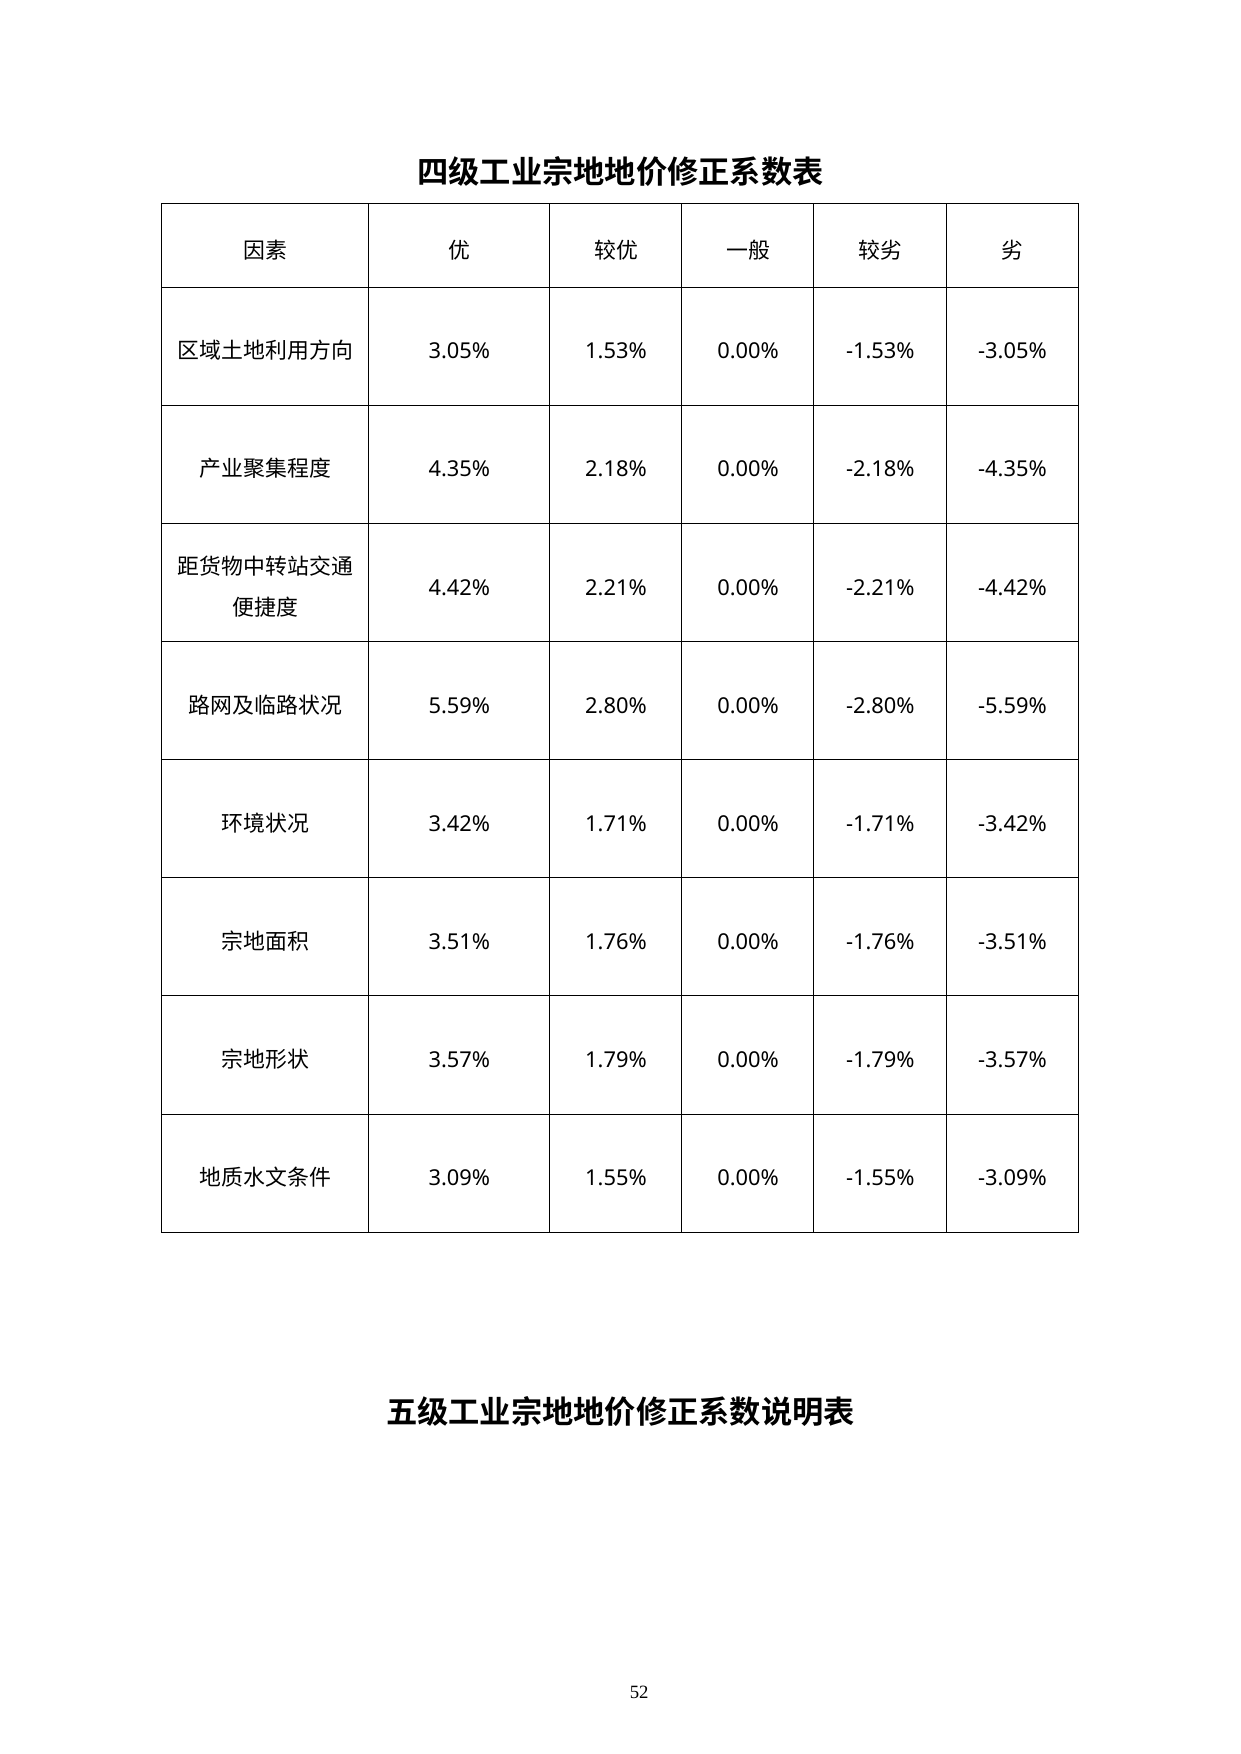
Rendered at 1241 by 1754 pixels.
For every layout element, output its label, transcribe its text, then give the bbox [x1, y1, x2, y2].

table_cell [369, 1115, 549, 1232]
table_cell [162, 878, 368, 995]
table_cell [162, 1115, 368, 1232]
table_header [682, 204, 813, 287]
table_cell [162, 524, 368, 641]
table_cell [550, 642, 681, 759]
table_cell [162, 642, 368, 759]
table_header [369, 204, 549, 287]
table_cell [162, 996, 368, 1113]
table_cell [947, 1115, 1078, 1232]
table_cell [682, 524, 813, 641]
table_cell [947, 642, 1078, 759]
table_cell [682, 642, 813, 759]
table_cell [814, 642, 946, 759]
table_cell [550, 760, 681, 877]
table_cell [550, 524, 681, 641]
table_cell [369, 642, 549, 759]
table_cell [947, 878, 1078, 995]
text 四级工业宗地地价修正系数表 [148, 148, 1092, 193]
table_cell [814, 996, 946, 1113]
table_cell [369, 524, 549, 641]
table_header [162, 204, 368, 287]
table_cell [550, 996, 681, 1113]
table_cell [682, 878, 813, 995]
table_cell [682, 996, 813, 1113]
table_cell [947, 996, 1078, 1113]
text 五级工业宗地地价修正系数说明表 [148, 1387, 1092, 1432]
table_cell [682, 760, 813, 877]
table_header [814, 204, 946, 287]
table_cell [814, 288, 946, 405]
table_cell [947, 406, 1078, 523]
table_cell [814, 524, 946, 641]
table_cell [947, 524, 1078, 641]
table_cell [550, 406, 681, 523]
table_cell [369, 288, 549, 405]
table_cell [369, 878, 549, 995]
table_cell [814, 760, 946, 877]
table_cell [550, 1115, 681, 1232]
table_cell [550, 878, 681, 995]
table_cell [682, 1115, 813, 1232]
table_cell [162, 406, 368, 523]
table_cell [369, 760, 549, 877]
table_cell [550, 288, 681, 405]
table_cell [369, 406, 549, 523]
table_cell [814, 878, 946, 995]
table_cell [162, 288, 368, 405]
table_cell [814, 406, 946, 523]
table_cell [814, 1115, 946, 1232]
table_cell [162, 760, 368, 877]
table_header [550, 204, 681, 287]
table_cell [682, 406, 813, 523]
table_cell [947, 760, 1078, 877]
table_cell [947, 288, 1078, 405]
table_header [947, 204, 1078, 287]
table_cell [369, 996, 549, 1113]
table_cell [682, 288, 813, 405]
